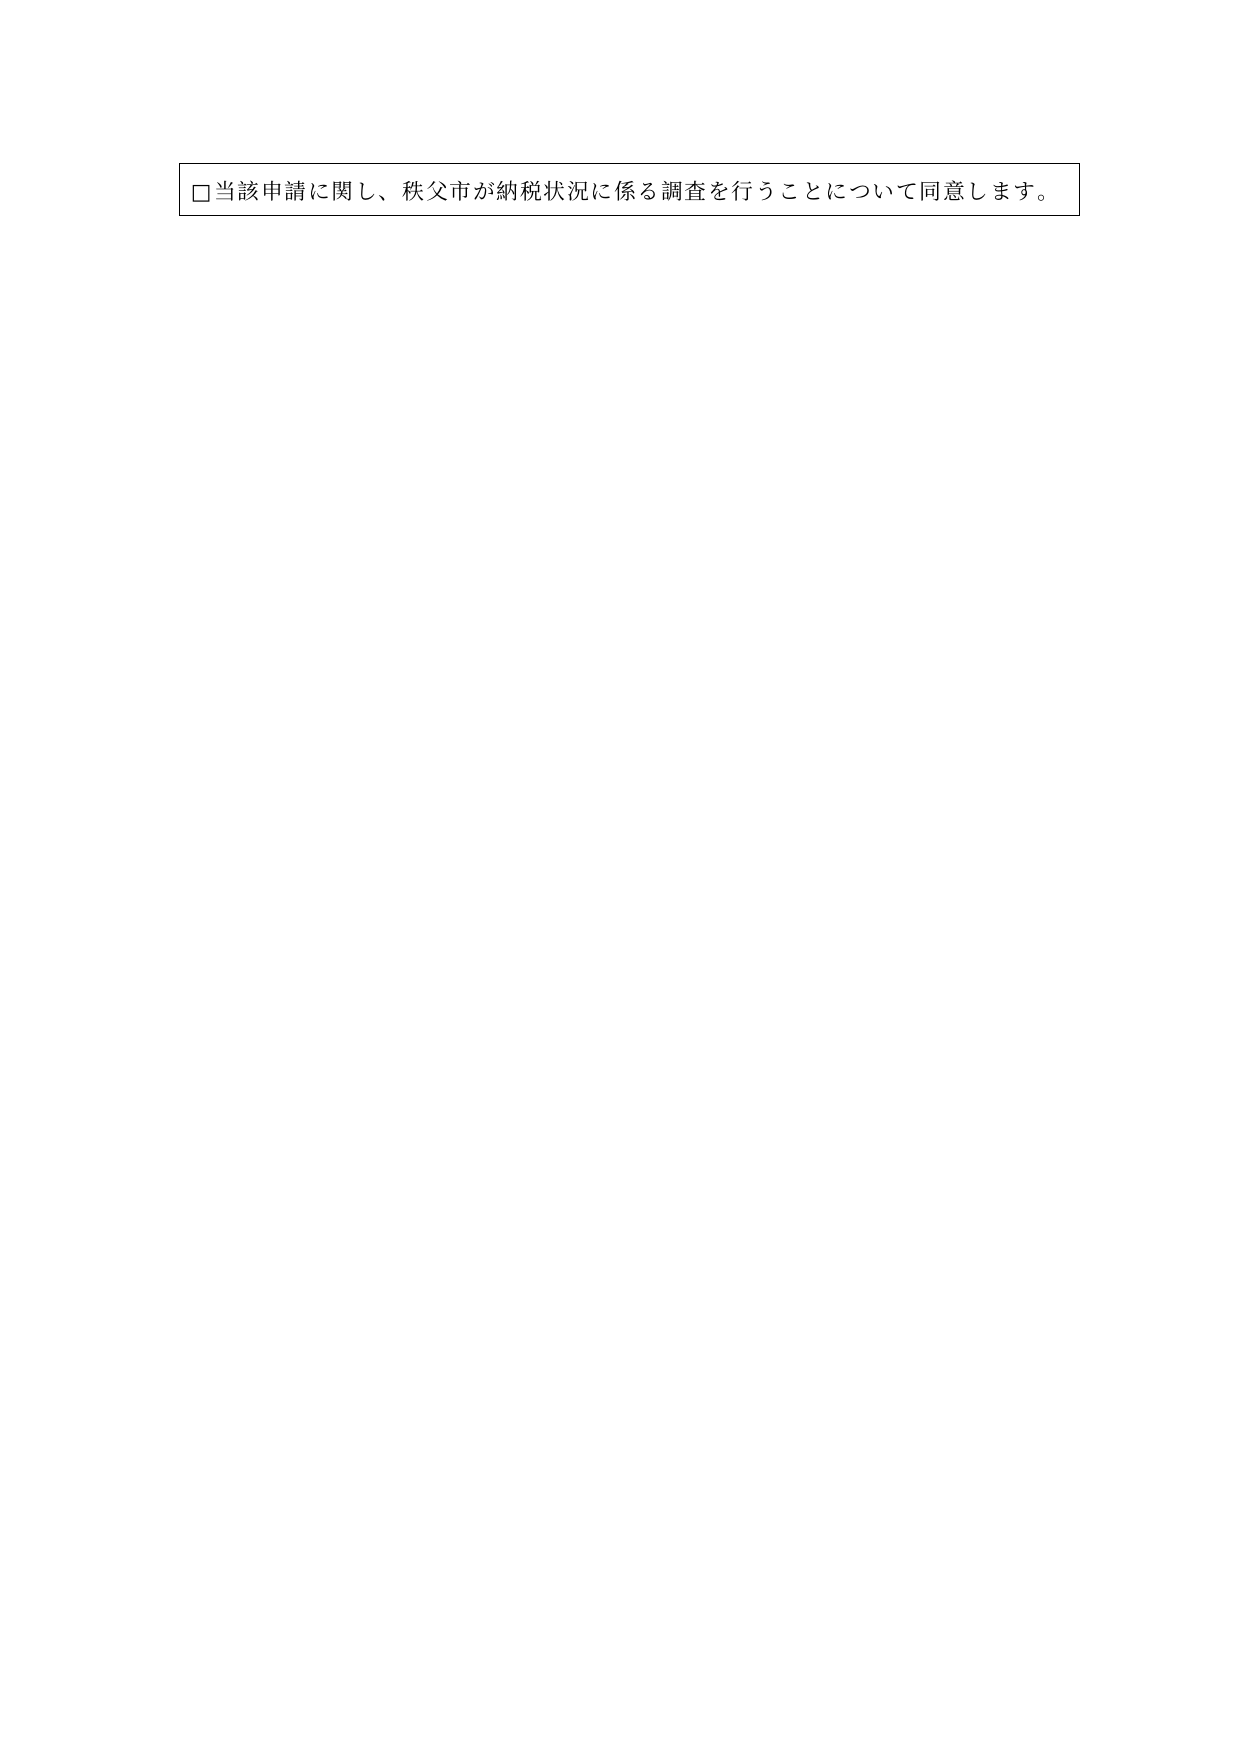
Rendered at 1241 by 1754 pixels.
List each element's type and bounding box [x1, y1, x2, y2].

table_header [180, 164, 1079, 215]
